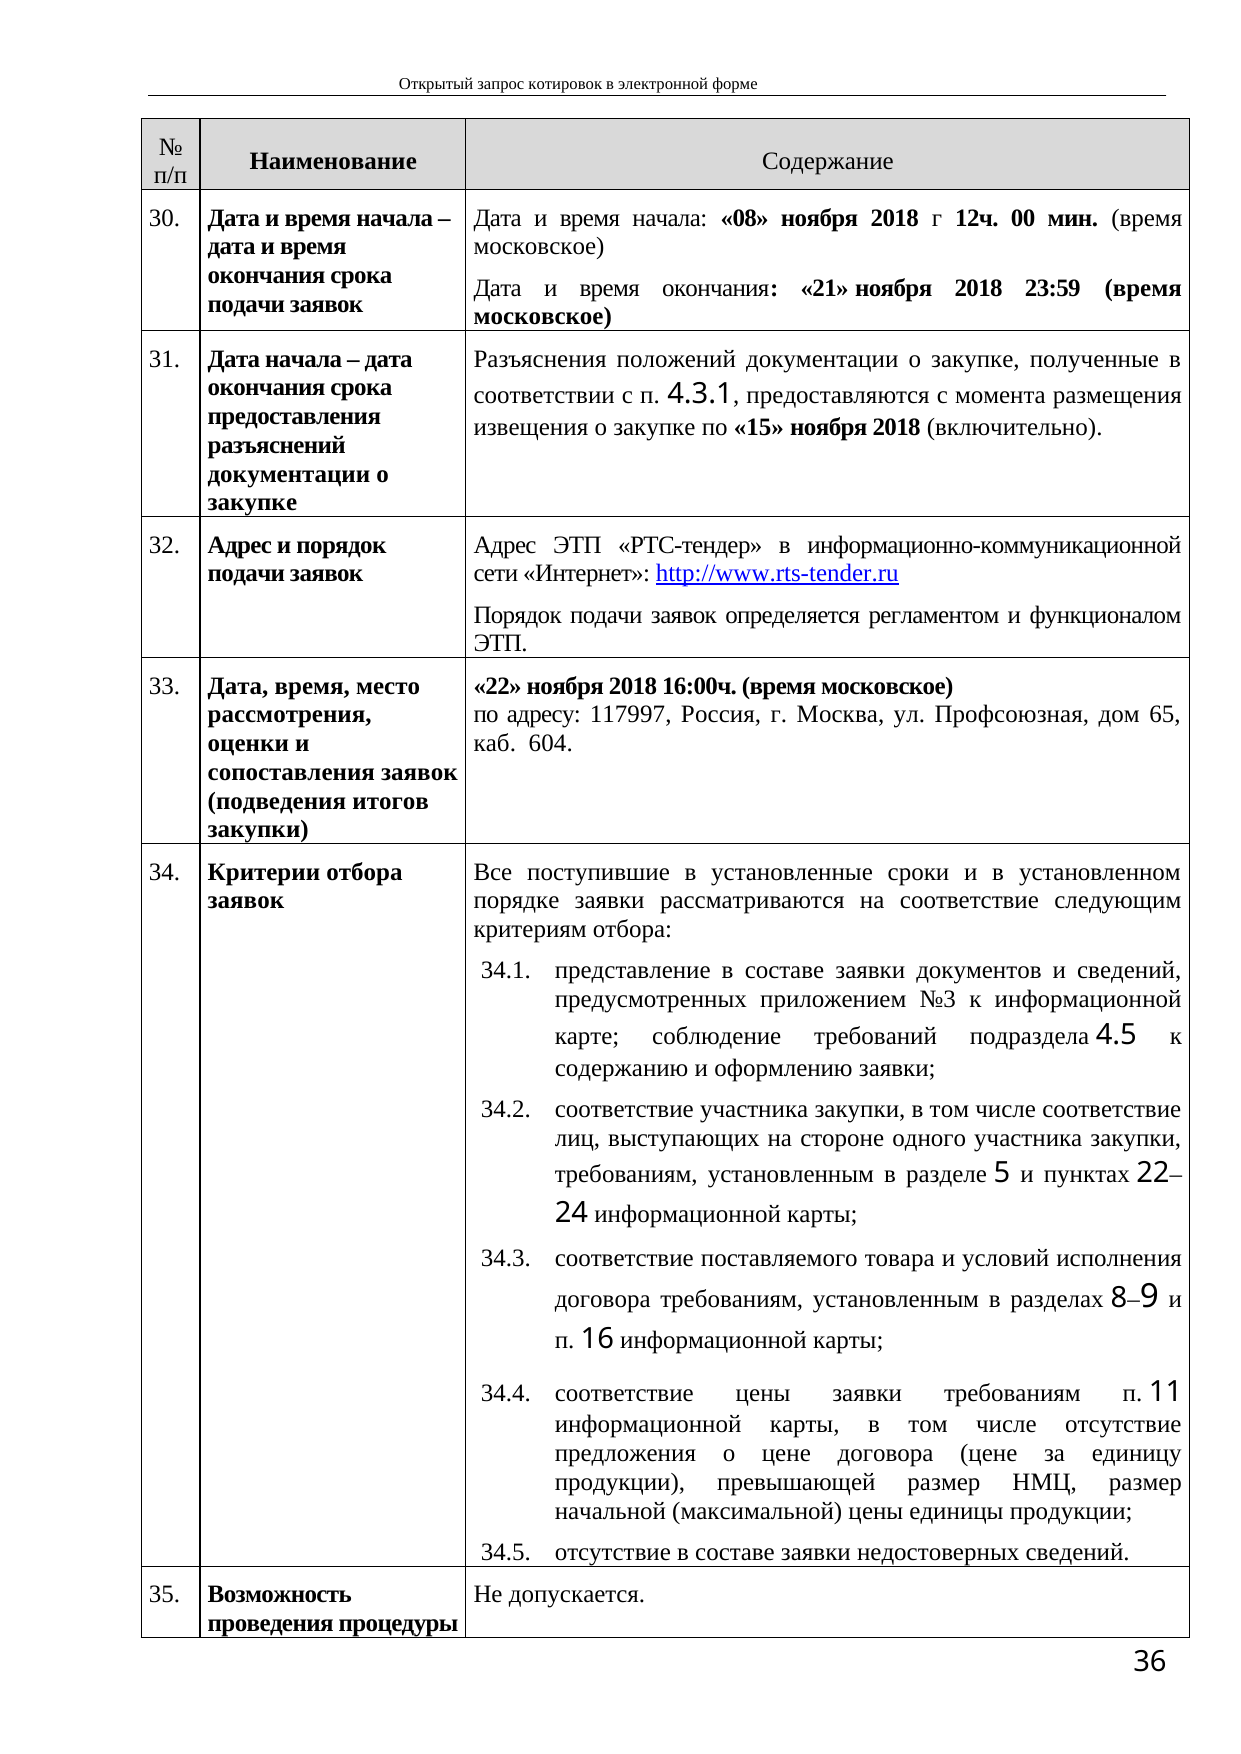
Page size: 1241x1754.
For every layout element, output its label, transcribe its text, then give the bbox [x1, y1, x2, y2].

table_cell Не допускается. [466, 1567, 1189, 1637]
table_cell [142, 844, 199, 1566]
table_header Содержание [466, 119, 1189, 189]
table_cell [142, 1567, 199, 1637]
table_cell Дата, время, место рассмотрения, оценки и сопоставления заявок (подведения итогов закупки) [201, 658, 465, 843]
table_cell Дата и время начала: «08» ноября 2018 г 12ч. 00 мин. (время московское) Дата и время окончания: «21» ноября 2018 23:59 (время московское) [466, 190, 1189, 330]
table_cell Адрес и порядок подачи заявок [201, 517, 465, 657]
table_cell Разъяснения положений документации о закупке, полученные в соответствии с п. 4.3.1, предоставляются с момента размещения извещения о закупке по «15» ноября 2018 (включительно). [466, 331, 1189, 516]
table_cell Дата начала – дата окончания срока предоставления разъяснений документации о закупке [201, 331, 465, 516]
table_header Наименование [201, 119, 465, 189]
table_cell [142, 190, 199, 330]
table_cell Адрес ЭТП «РТС-тендер» в информационно-коммуникационной сети «Интернет»: http://www.rts-tender.ru Порядок подачи заявок определяется регламентом и функционалом ЭТП. [466, 517, 1189, 657]
table_cell Все поступившие в установленные сроки и в установленном порядке заявки рассматриваются на соответствие следующим критериям отбора: представление в составе заявки документов и сведений, предусмотренных приложением №3 к информационной карте; соблюдение требований подраздела 4.5 к содержанию и оформлению заявки; соответствие участника закупки, в том числе соответствие лиц, выступающих на стороне одного участника закупки, требованиям, установленным в разделе 5 и пунктах 16–18 информационной карты; соответствие поставляемого товара и условий исполнения договора требованиям, установленным в разделах 8–9 и п. 13 информационной карты; соответствие цены заявки требованиям п. 11 информационной карты, в том числе отсутствие предложения о цене договора (цене за единицу продукции), превышающей размер НМЦ, размер начальной (максимальной) цены единицы продукции; отсутствие в составе заявки недостоверных сведений. [466, 844, 1189, 1566]
table_header № п/п [142, 119, 199, 189]
table_cell Критерии отбора заявок [201, 844, 465, 1566]
table_cell [142, 331, 199, 516]
table_cell Дата и время начала – дата и время окончания срока подачи заявок [201, 190, 465, 330]
table_cell «22» ноября 2018 16:00ч. (время московское) по адресу: 117997, Россия, г. Москва, ул. Профсоюзная, дом 65, каб. 604. [466, 658, 1189, 843]
table_cell [142, 658, 199, 843]
table_cell [142, 517, 199, 657]
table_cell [201, 1567, 465, 1637]
